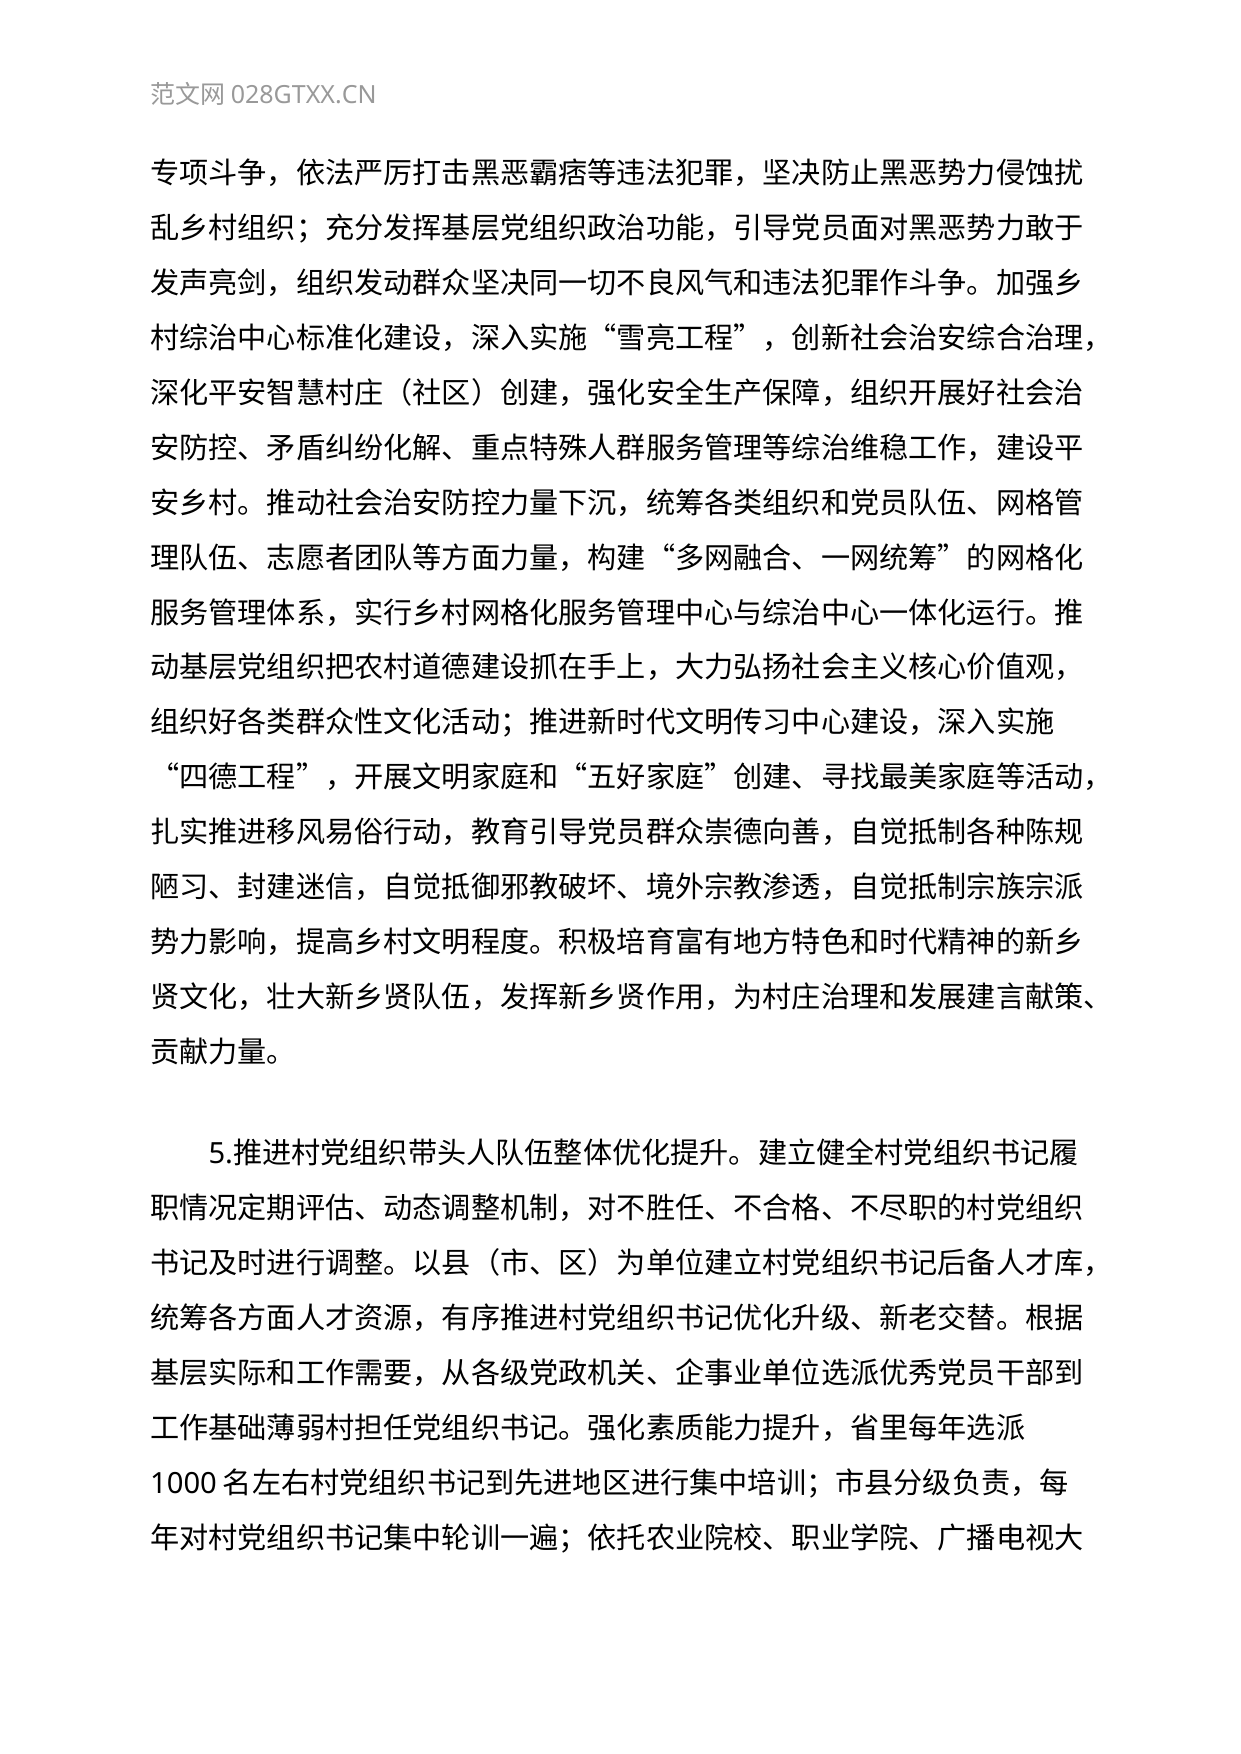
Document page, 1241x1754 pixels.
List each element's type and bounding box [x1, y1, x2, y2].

text [150, 1130, 1090, 1557]
text [150, 150, 1090, 1071]
